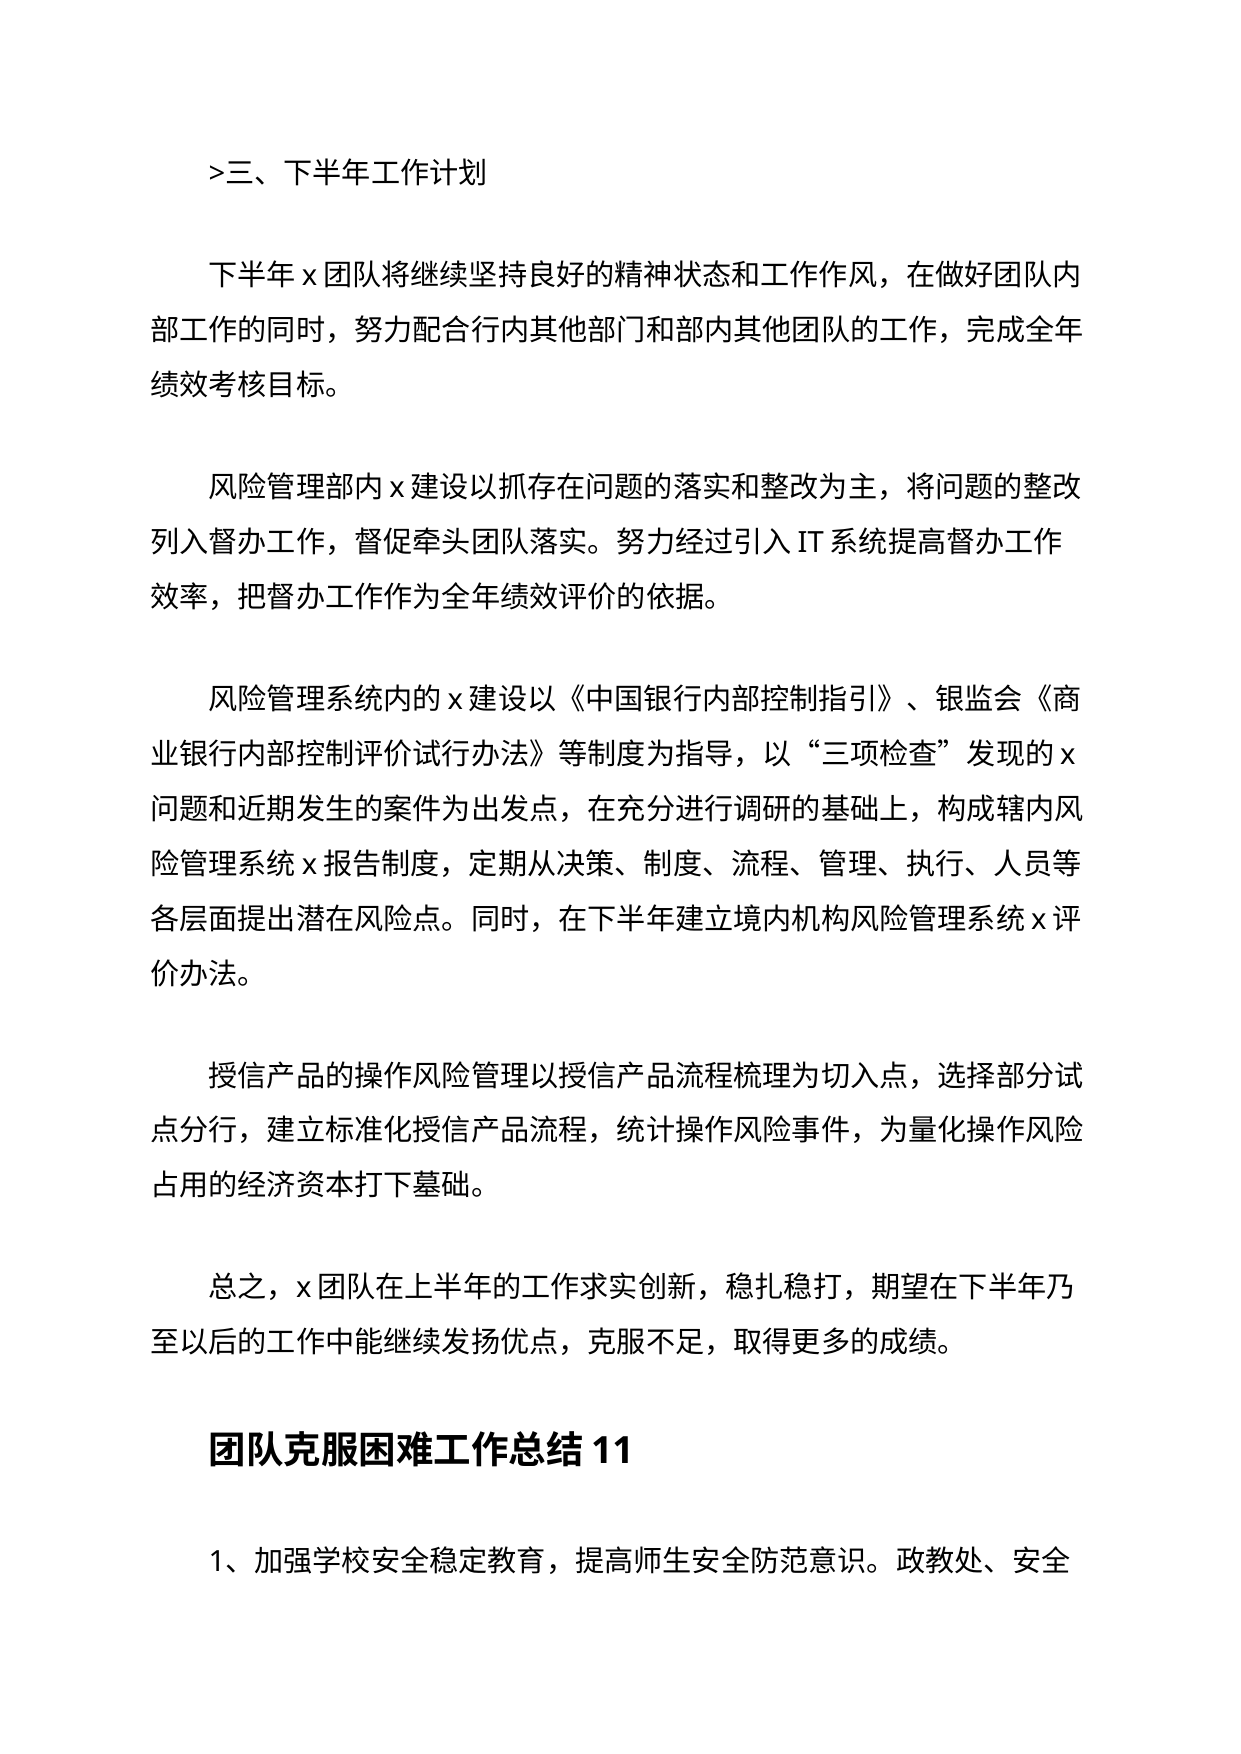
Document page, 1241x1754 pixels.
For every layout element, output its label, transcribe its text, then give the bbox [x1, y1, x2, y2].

text 风险管理部内x建设以抓存在问题的落实和整改为主，将问题的整改列入督办工作，督促牵头团队落实。努力经过引入IT系统提高督办工作效率，把督办工作作为全年绩效评价的依据。 [150, 464, 1090, 616]
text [150, 1538, 1090, 1580]
text >三、下半年工作计划 [150, 150, 1090, 192]
text 团队克服困难工作总结11 [150, 1420, 1090, 1475]
text 下半年x团队将继续坚持良好的精神状态和工作作风，在做好团队内部工作的同时，努力配合行内其他部门和部内其他团队的工作，完成全年绩效考核目标。 [150, 252, 1090, 404]
text 总之，x团队在上半年的工作求实创新，稳扎稳打，期望在下半年乃至以后的工作中能继续发扬优点，克服不足，取得更多的成绩。 [150, 1264, 1090, 1361]
text 风险管理系统内的x建设以《中国银行内部控制指引》、银监会《商业银行内部控制评价试行办法》等制度为指导，以“三项检查”发现的x问题和近期发生的案件为出发点，在充分进行调研的基础上，构成辖内风险管理系统x报告制度，定期从决策、制度、流程、管理、执行、人员等各层面提出潜在风险点。同时，在下半年建立境内机构风险管理系统x评价办法。 [150, 675, 1090, 993]
text 授信产品的操作风险管理以授信产品流程梳理为切入点，选择部分试点分行，建立标准化授信产品流程，统计操作风险事件，为量化操作风险占用的经济资本打下墓础。 [150, 1052, 1090, 1204]
